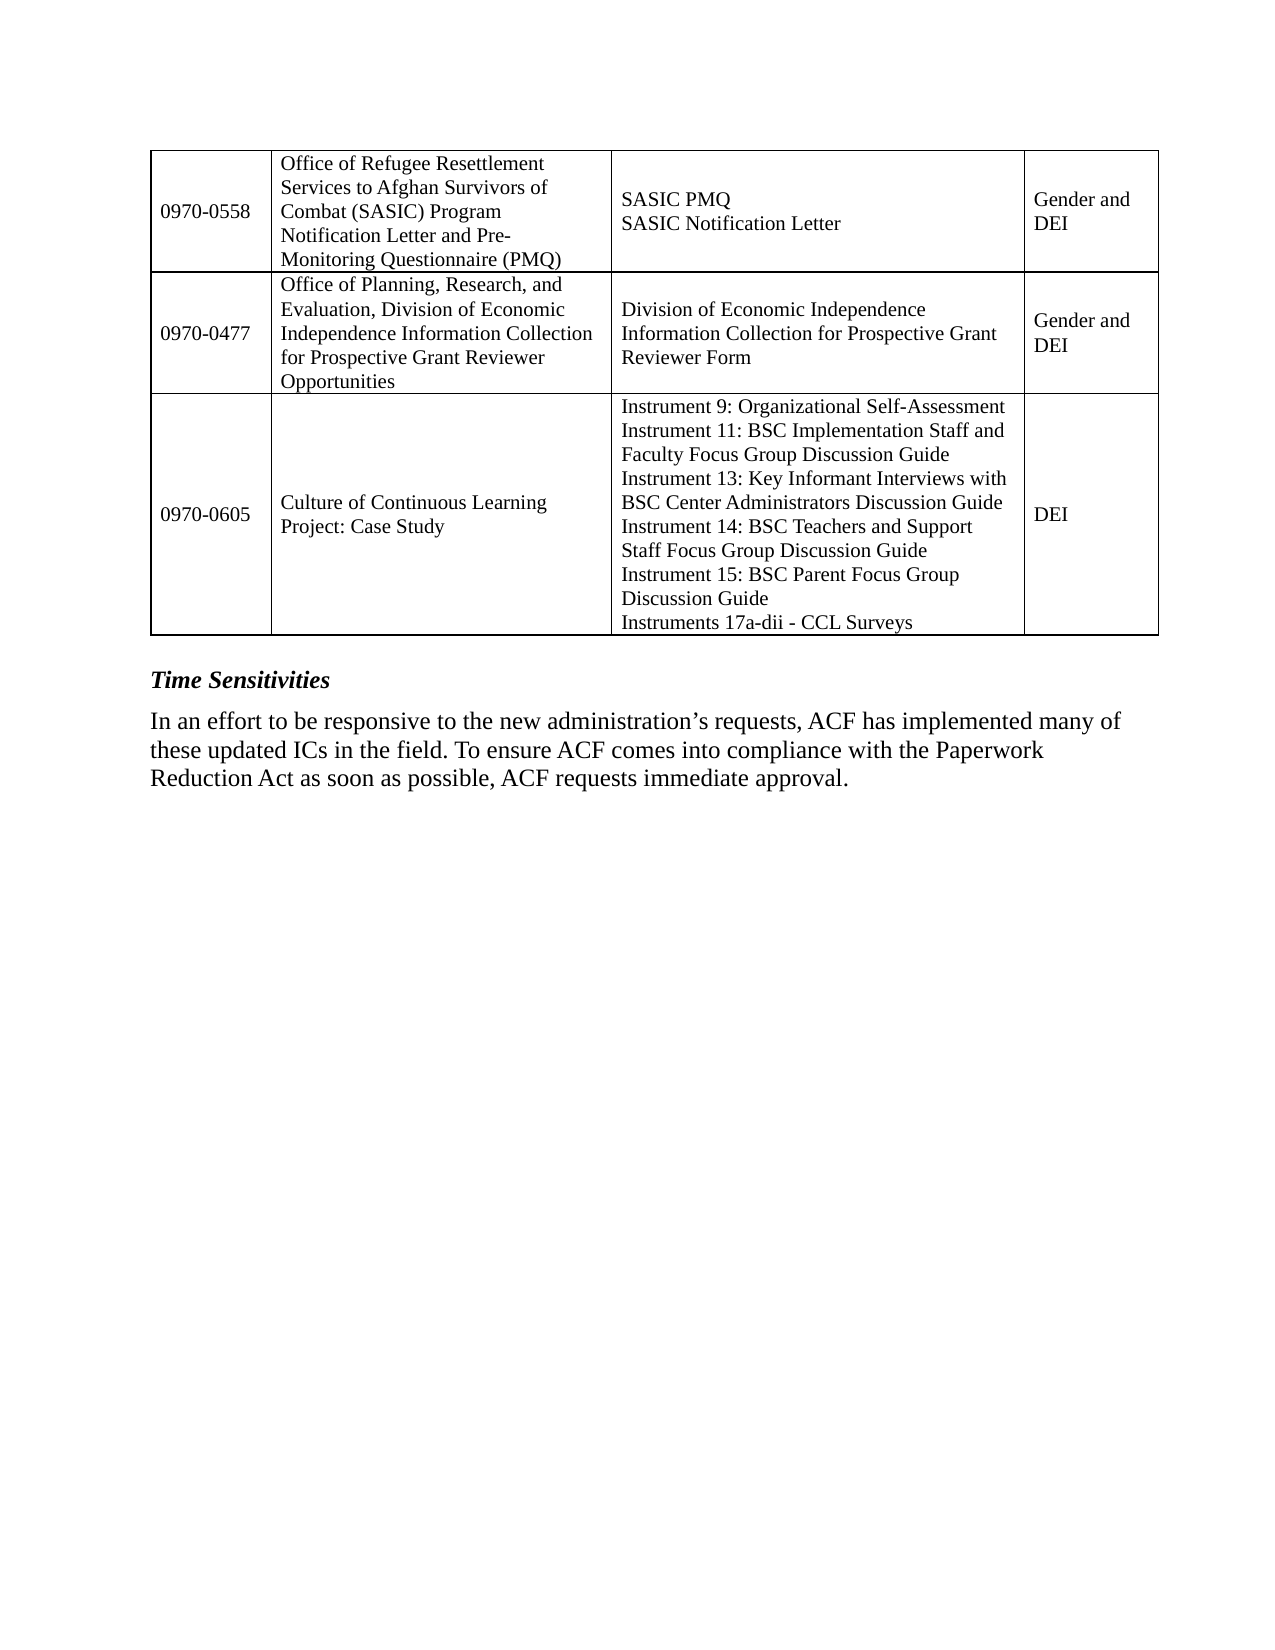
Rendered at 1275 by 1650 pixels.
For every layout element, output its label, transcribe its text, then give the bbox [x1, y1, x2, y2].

table_cell Office of Refugee Resettlement Services to Afghan Survivors of Combat (SASIC) Program Notification Letter and Pre-Monitoring Questionnaire (PMQ) [272, 151, 611, 271]
table_cell 0970-0558 [152, 151, 271, 271]
text In an effort to be responsive to the new administration’s requests, ACF has implemented many of these updated ICs in the field. To ensure ACF comes into compliance with the Paperwork Reduction Act as soon as possible, ACF requests immediate approval. [150, 706, 1125, 792]
text Time Sensitivities [150, 665, 1125, 693]
table_cell SASIC PMQ SASIC Notification Letter [612, 151, 1024, 271]
table_cell 0970-0605 [152, 394, 271, 634]
table_cell Culture of Continuous Learning Project: Case Study [272, 394, 611, 634]
table_cell 0970-0477 [152, 273, 271, 393]
table_cell Gender and DEI [1025, 273, 1158, 393]
table_cell Division of Economic Independence Information Collection for Prospective Grant Reviewer Form [612, 273, 1024, 393]
table_cell Office of Planning, Research, and Evaluation, Division of Economic Independence Information Collection for Prospective Grant Reviewer Opportunities [272, 273, 611, 393]
table_cell Instrument 9: Organizational Self-Assessment Instrument 11: BSC Implementation Staff and Faculty Focus Group Discussion Guide Instrument 13: Key Informant Interviews with BSC Center Administrators Discussion Guide Instrument 14: BSC Teachers and Support Staff Focus Group Discussion Guide Instrument 15: BSC Parent Focus Group Discussion Guide Instruments 17a-dii - CCL Surveys [612, 394, 1024, 634]
table_cell DEI [1025, 394, 1158, 634]
table_cell Gender and DEI [1025, 151, 1158, 271]
